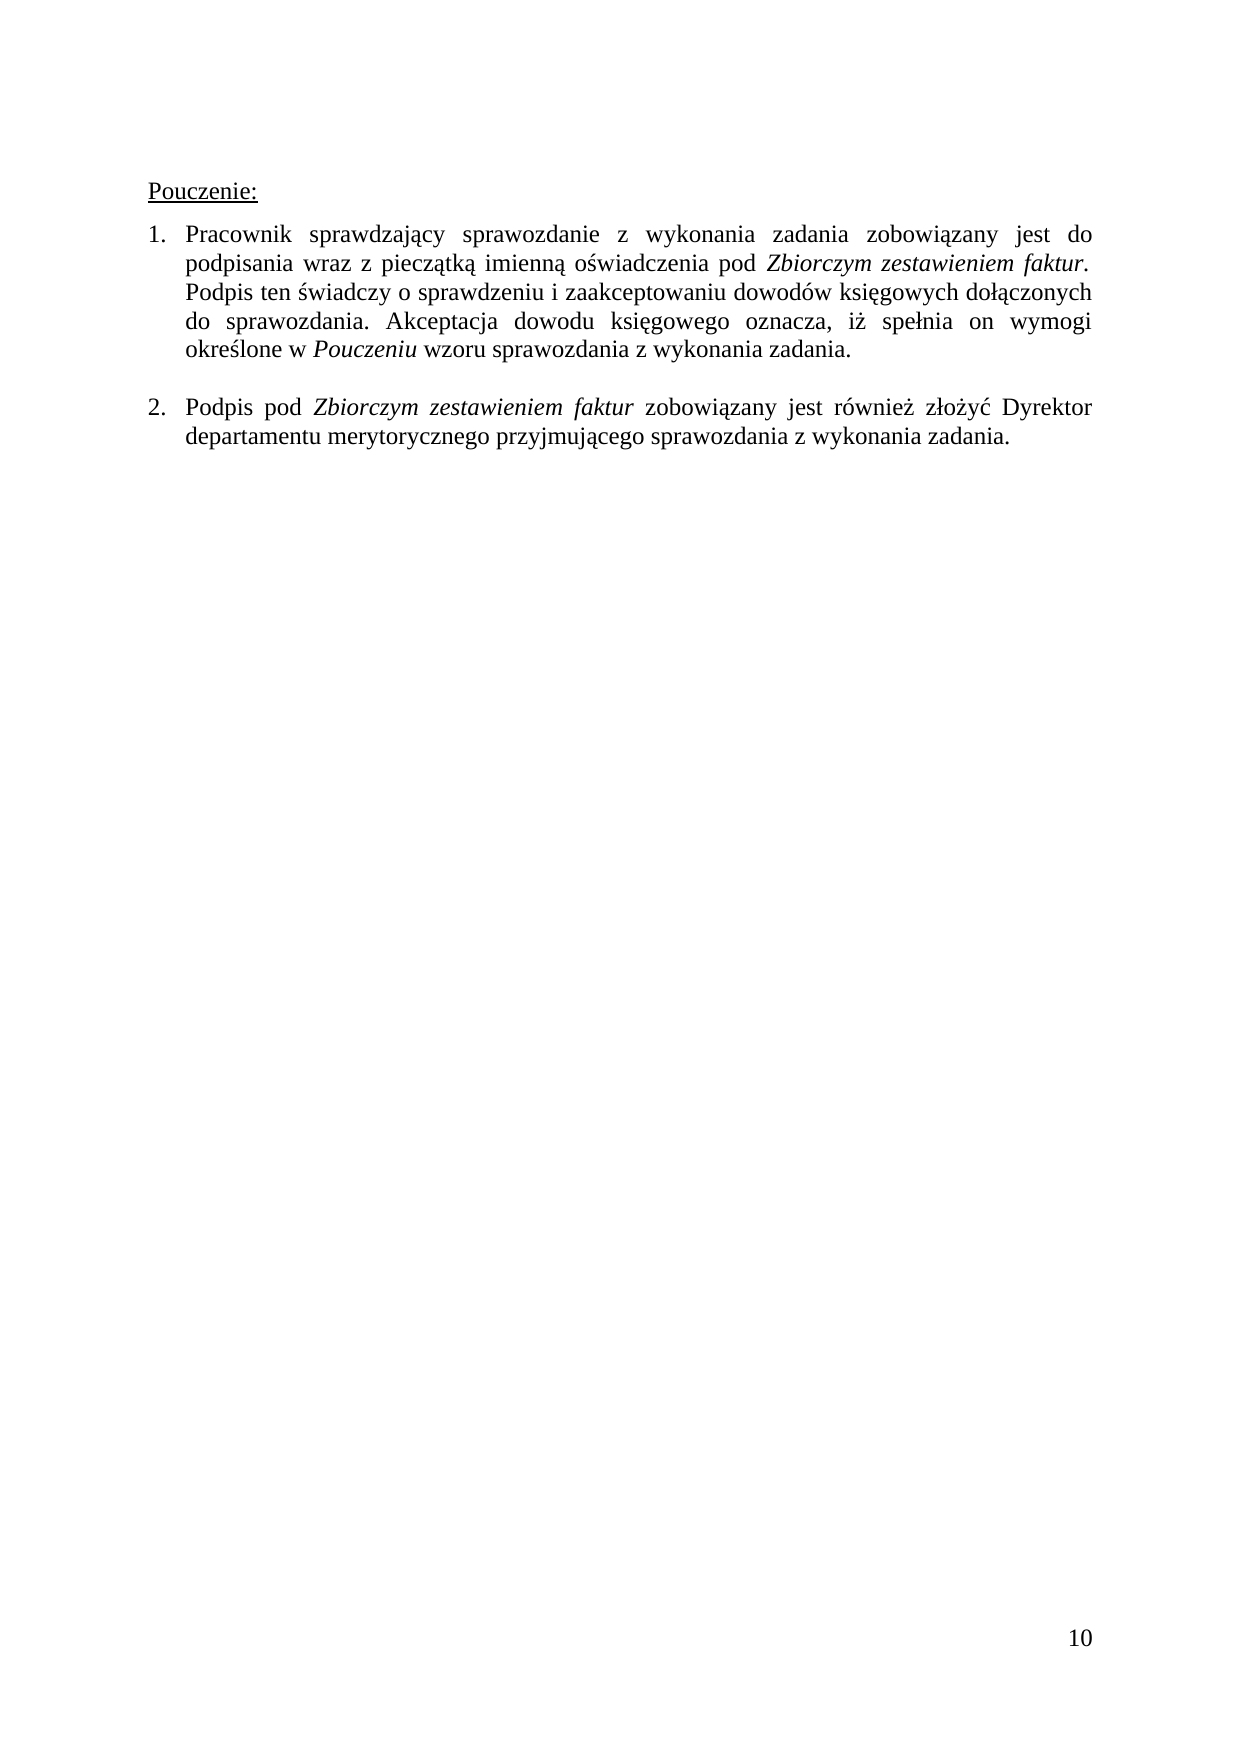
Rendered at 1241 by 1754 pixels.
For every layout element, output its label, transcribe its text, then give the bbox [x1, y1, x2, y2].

list Podpis pod Zbiorczym zestawieniem faktur zobowiązany jest również złożyć Dyrektor departamentu merytorycznego przyjmującego sprawozdania z wykonania zadania. [148, 392, 1092, 449]
list Pracownik sprawdzający sprawozdanie z wykonania zadania zobowiązany jest do podpisania wraz z pieczątką imienną oświadczenia pod Zbiorczym zestawieniem faktur. Podpis ten świadczy o sprawdzeniu i zaakceptowaniu dowodów księgowych dołączonych do sprawozdania. Akceptacja dowodu księgowego oznacza, iż spełnia on wymogi określone w Pouczeniu wzoru sprawozdania z wykonania zadania. [148, 219, 1092, 363]
text Pouczenie: [148, 176, 1092, 205]
